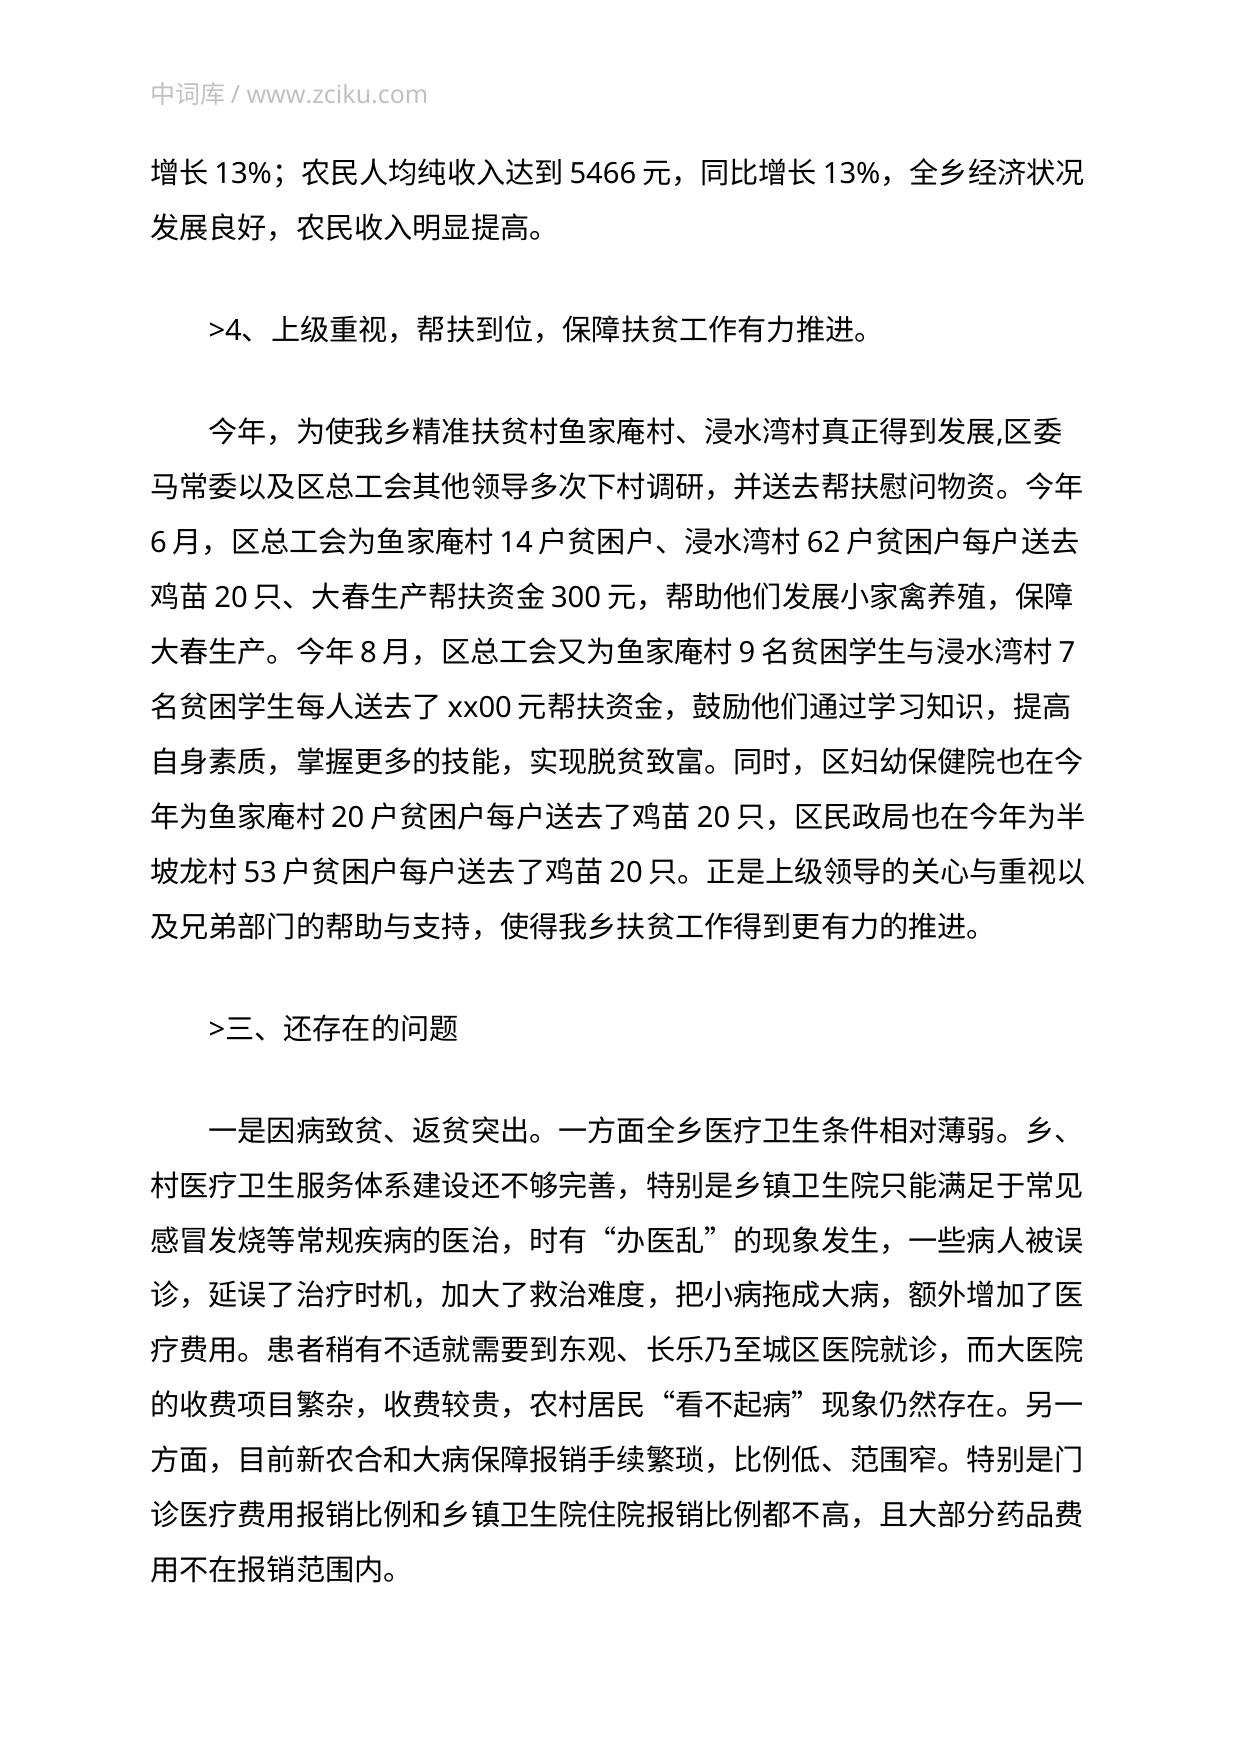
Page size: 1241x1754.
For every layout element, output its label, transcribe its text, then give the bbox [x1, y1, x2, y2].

text >4、上级重视，帮扶到位，保障扶贫工作有力推进。 [150, 307, 1090, 349]
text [150, 150, 1090, 247]
text >三、还存在的问题 [150, 1005, 1090, 1048]
text 一是因病致贫、返贫突出。一方面全乡医疗卫生条件相对薄弱。乡、村医疗卫生服务体系建设还不够完善，特别是乡镇卫生院只能满足于常见感冒发烧等常规疾病的医治，时有“办医乱”的现象发生，一些病人被误诊，延误了治疗时机，加大了救治难度，把小病拖成大病，额外增加了医疗费用。患者稍有不适就需要到东观、长乐乃至城区医院就诊，而大医院的收费项目繁杂，收费较贵，农村居民“看不起病”现象仍然存在。另一方面，目前新农合和大病保障报销手续繁琐，比例低、范围窄。特别是门诊医疗费用报销比例和乡镇卫生院住院报销比例都不高，且大部分药品费用不在报销范围内。 [150, 1107, 1090, 1589]
text 今年，为使我乡精准扶贫村鱼家庵村、浸水湾村真正得到发展,区委马常委以及区总工会其他领导多次下村调研，并送去帮扶慰问物资。今年6月，区总工会为鱼家庵村14户贫困户、浸水湾村62户贫困户每户送去鸡苗20只、大春生产帮扶资金300元，帮助他们发展小家禽养殖，保障大春生产。今年8月，区总工会又为鱼家庵村9名贫困学生与浸水湾村7名贫困学生每人送去了xx00元帮扶资金，鼓励他们通过学习知识，提高自身素质，掌握更多的技能，实现脱贫致富。同时，区妇幼保健院也在今年为鱼家庵村20户贫困户每户送去了鸡苗20只，区民政局也在今年为半坡龙村53户贫困户每户送去了鸡苗20只。正是上级领导的关心与重视以及兄弟部门的帮助与支持，使得我乡扶贫工作得到更有力的推进。 [150, 409, 1090, 946]
